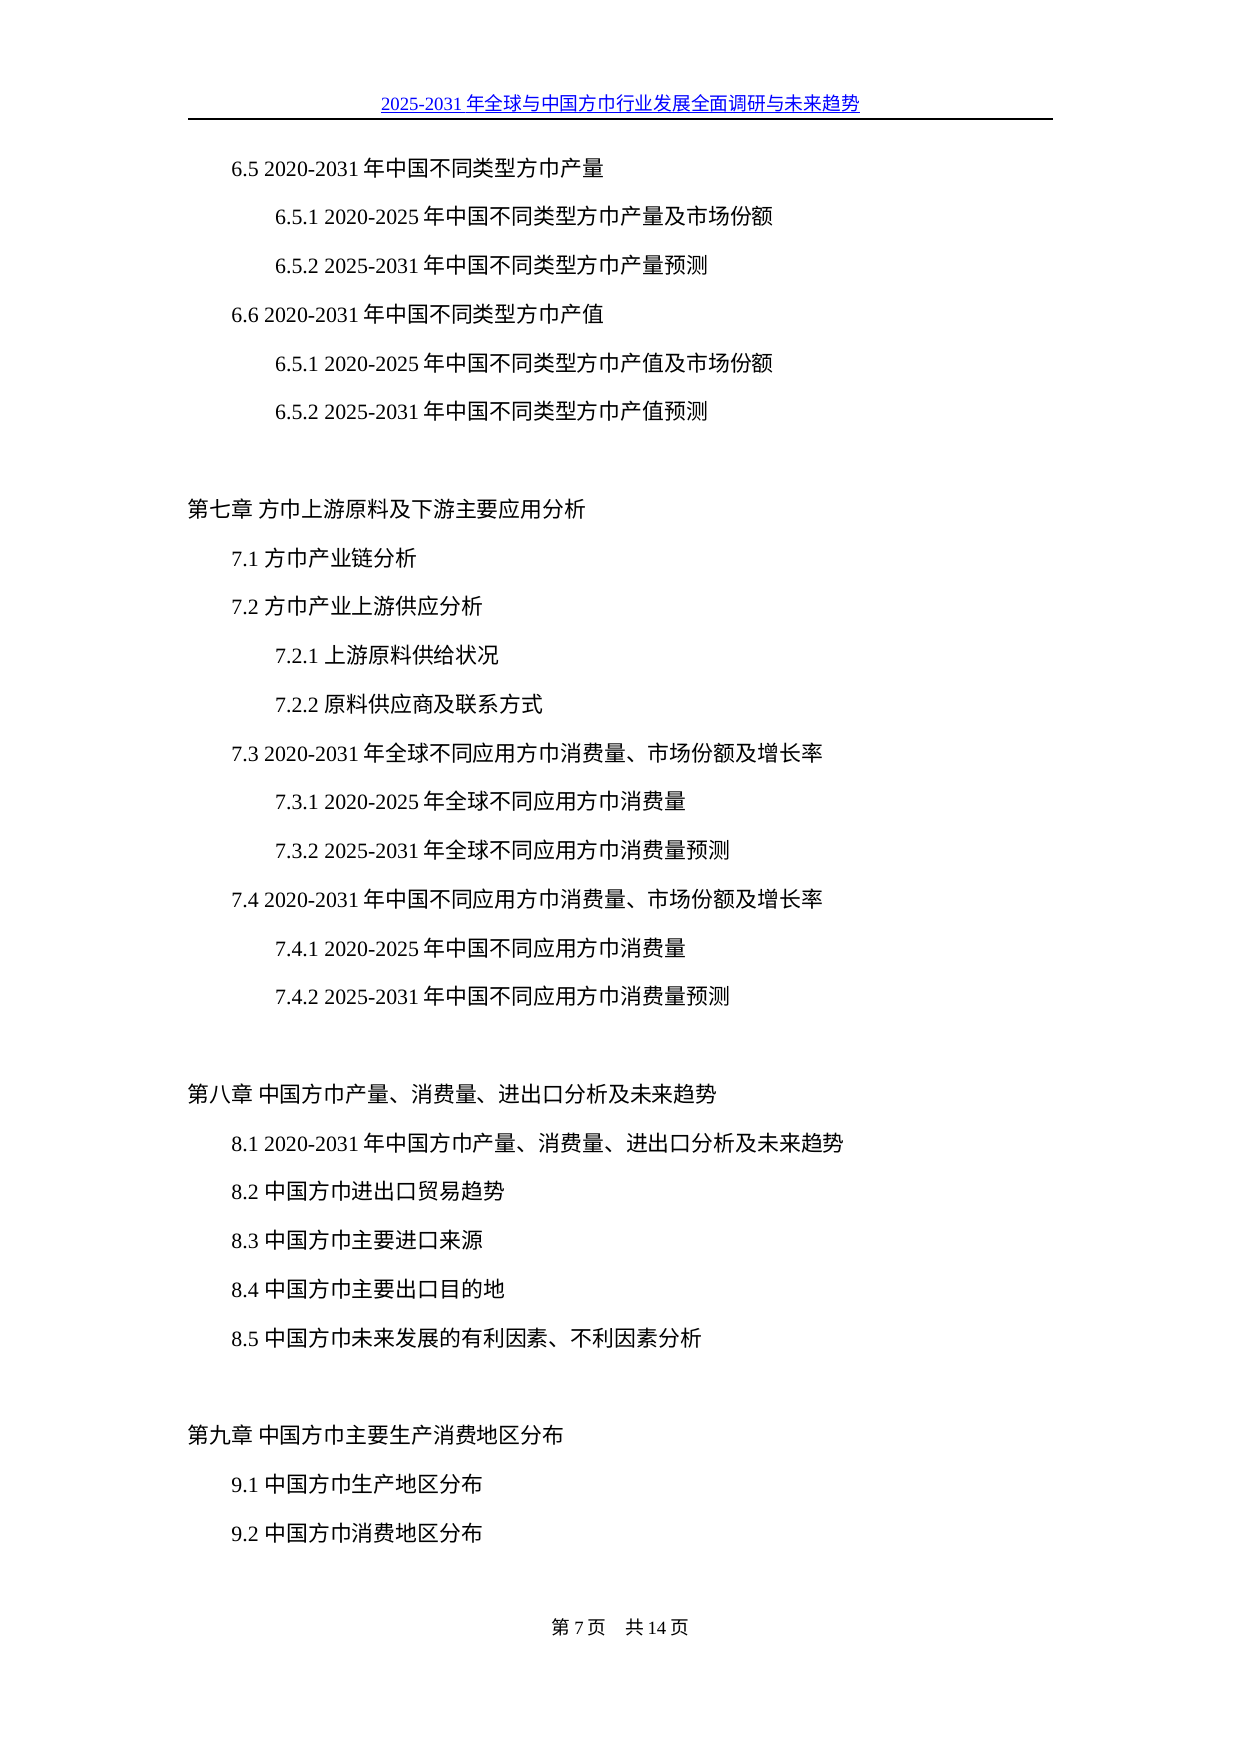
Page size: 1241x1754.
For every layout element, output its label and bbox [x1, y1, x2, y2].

text [187, 150, 1053, 1548]
